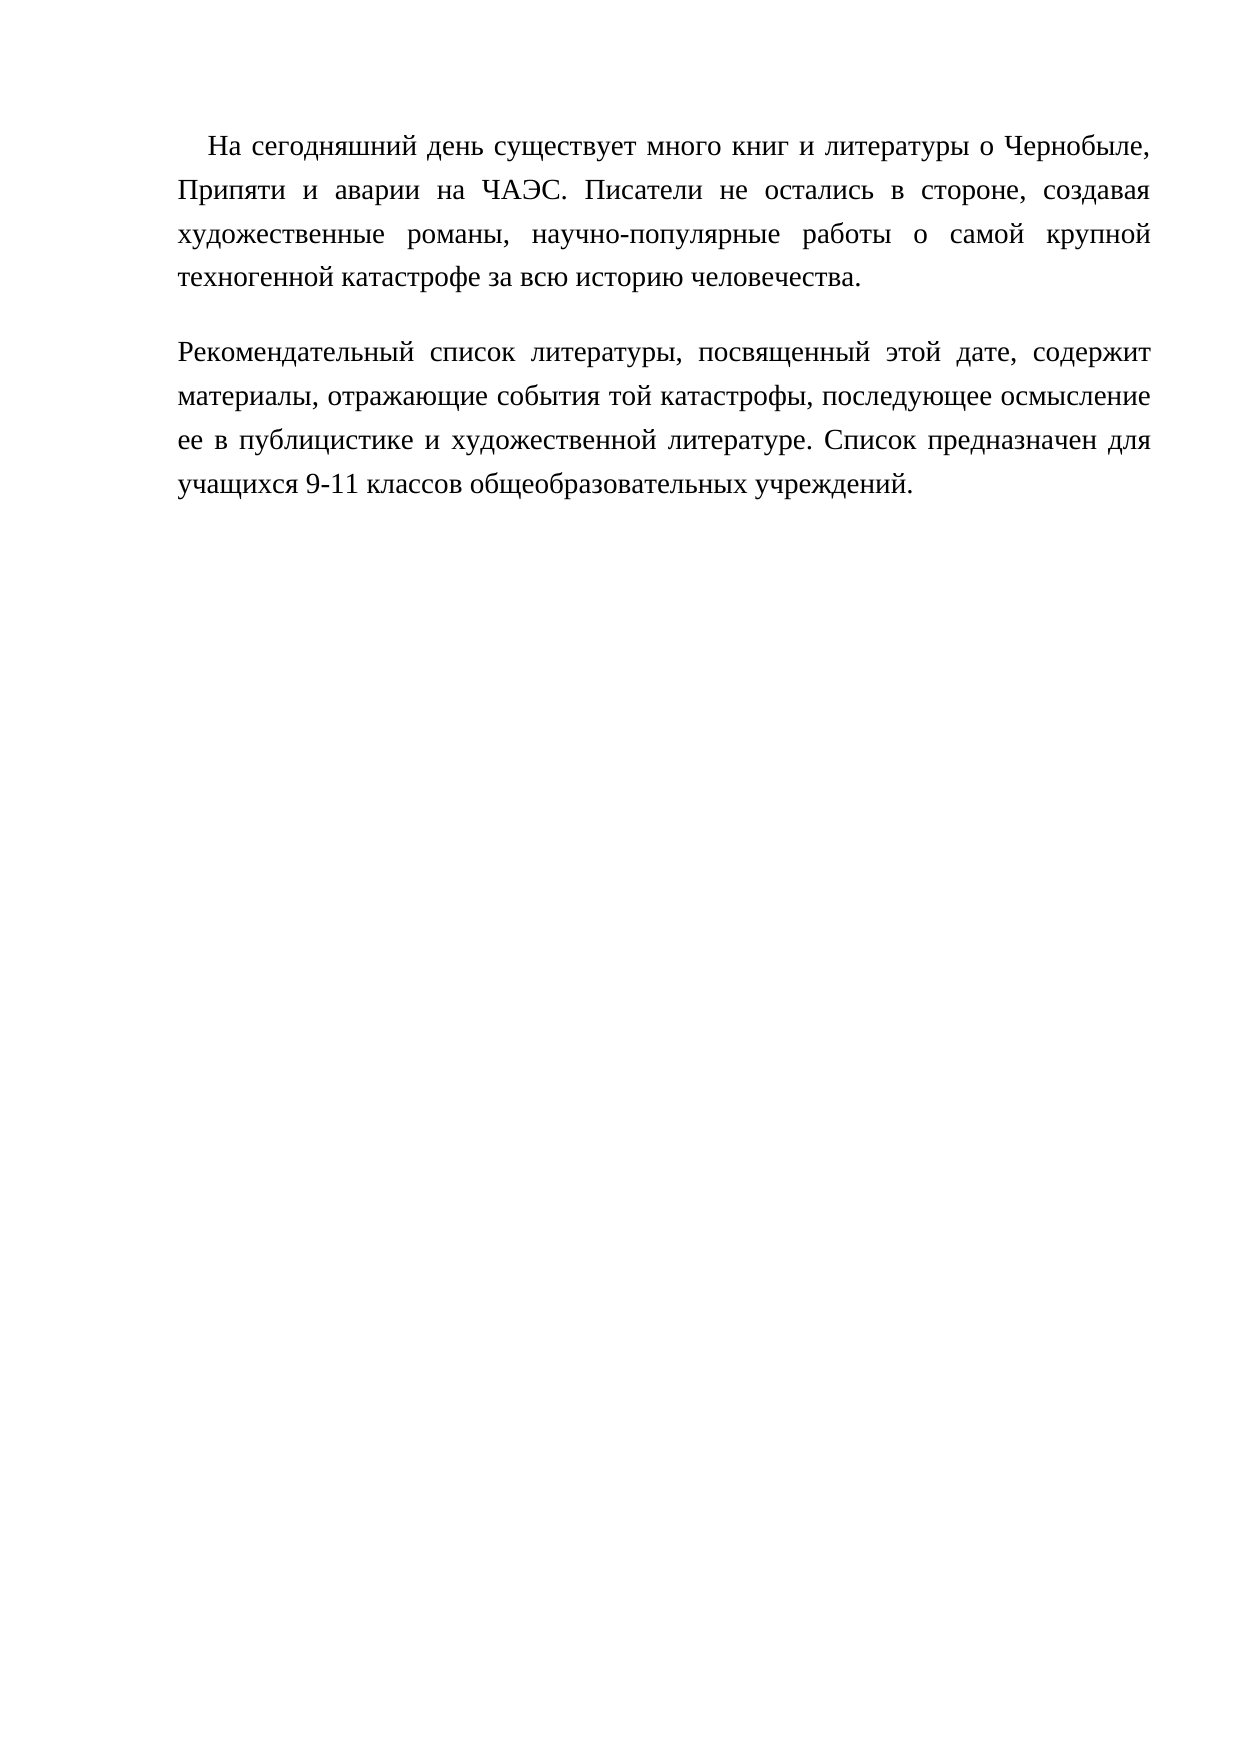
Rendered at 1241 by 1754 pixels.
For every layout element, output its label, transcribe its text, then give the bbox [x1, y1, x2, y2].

text Рекомендательный список литературы, посвященный этой дате, содержит материалы, отражающие события той катастрофы, последующее осмысление ее в публицистике и художественной литературе. Список предназначен для учащихся 9-11 классов общеобразовательных учреждений. [177, 324, 1152, 499]
text На сегодняшний день существует много книг и литературы о Чернобыле, Припяти и аварии на ЧАЭС. Писатели не остались в стороне, создавая художественные романы, научно-популярные работы о самой крупной техногенной катастрофе за всю историю человечества. [177, 118, 1152, 293]
